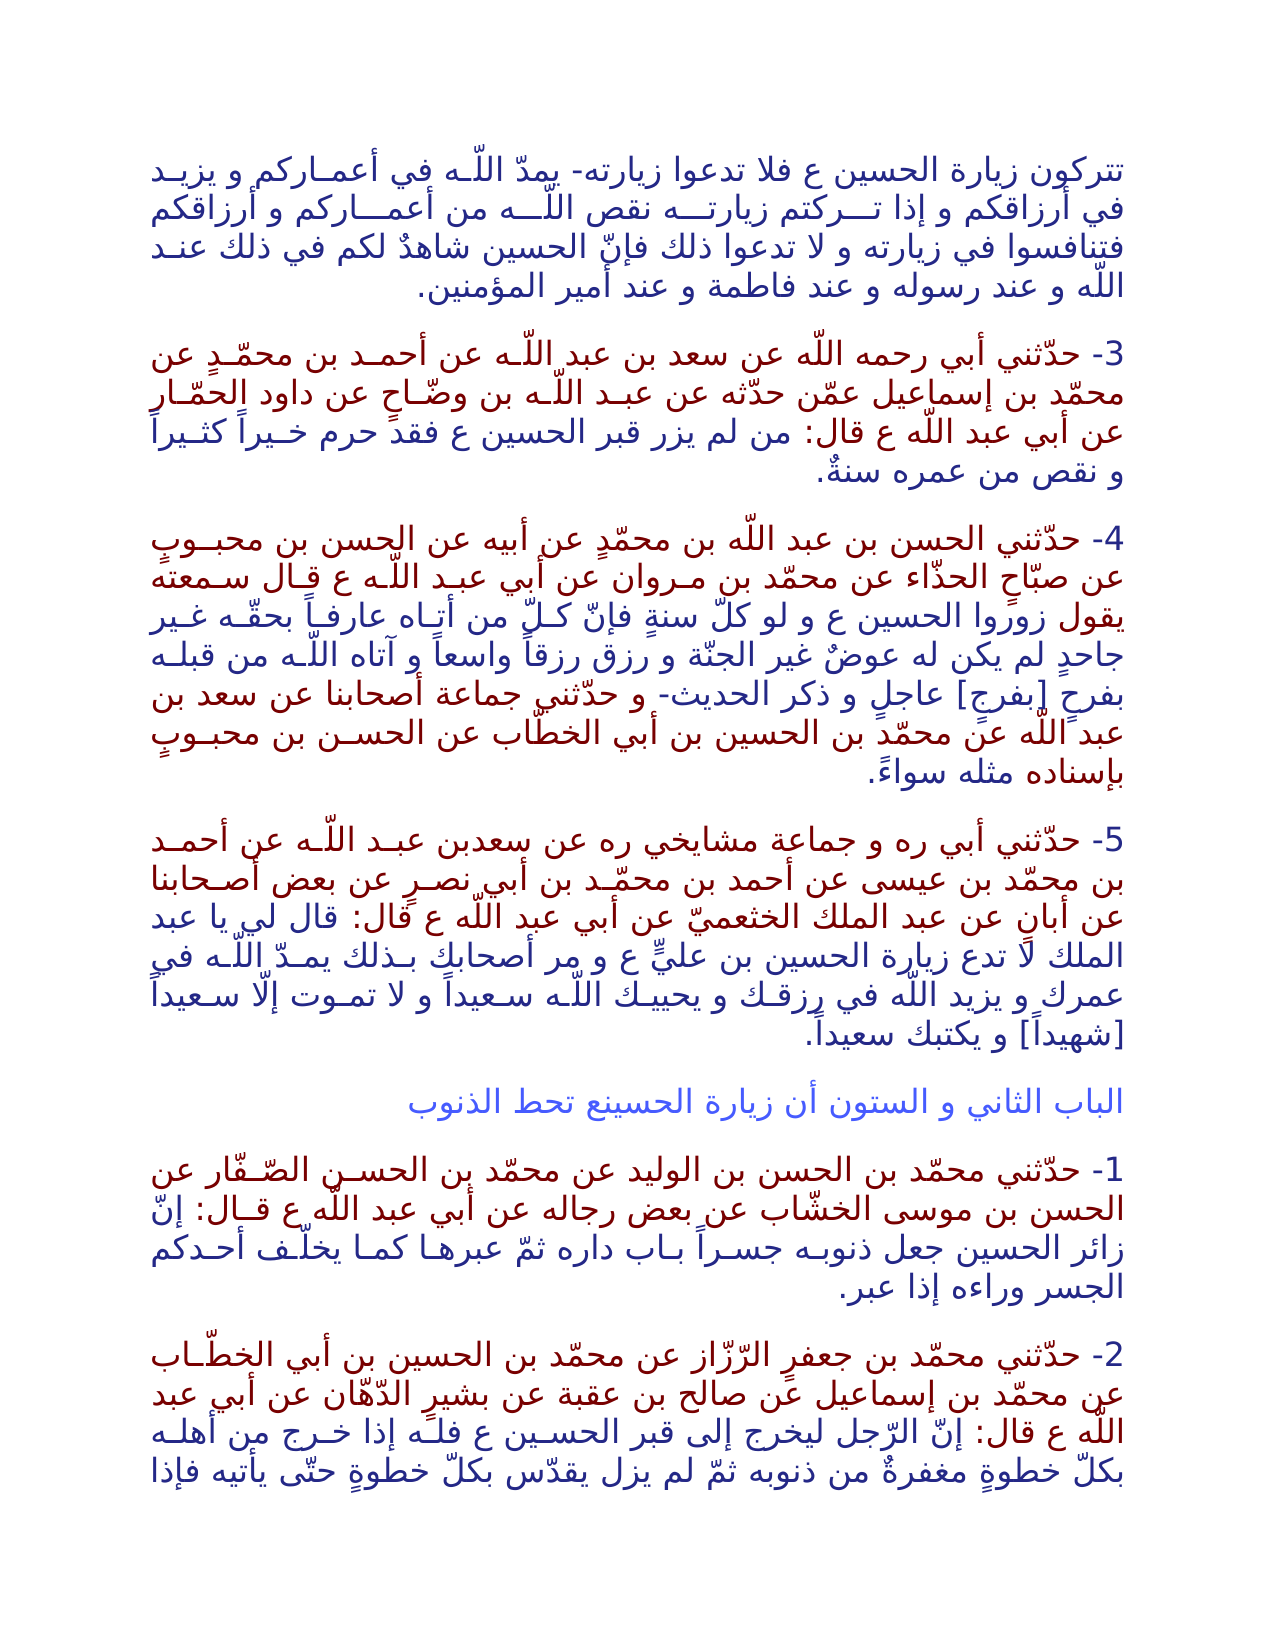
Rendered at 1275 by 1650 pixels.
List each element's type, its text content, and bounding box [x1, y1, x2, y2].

text 4- حدّثني الحسن بن عبد اللّه بن محمّدٍ عن أبيه عن الحسن بن محبوبٍ عن صبّاحٍ الحذّاء عن محمّد بن مروان عن أبي عبد اللّه ع قال سمعته يقول‏ زوروا الحسين ع و لو كلّ سنةٍ فإنّ كلّ من أتاه عارفاً بحقّه غير جاحدٍ لم يكن له عوضٌ غير الجنّة و رزق رزقاً واسعاً و آتاه اللّه من قبله بفرحٍ [بفرجٍ‏] عاجلٍ و ذكر الحديث- و حدّثني جماعة أصحابنا عن سعد بن عبد اللّه عن محمّد بن الحسين بن أبي الخطّاب عن الحسن بن محبوبٍ بإسناده‏ مثله سواءً. [150, 519, 1125, 791]
text 3- حدّثني أبي رحمه اللّه عن سعد بن عبد اللّه عن أحمد بن محمّدٍ عن محمّد بن إسماعيل عمّن حدّثه عن عبد اللّه بن وضّاحٍ عن داود الحمّار عن أبي عبد اللّه ع قال: من لم يزر قبر الحسين ع فقد حرم خيراً كثيراً و نقص من عمره سنةٌ. [150, 334, 1125, 490]
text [150, 150, 1125, 305]
text الباب الثاني و الستون أن زيارة الحسين‏ع تحط الذنوب‏ [150, 1083, 1125, 1121]
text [150, 1335, 1125, 1491]
text 1- حدّثني محمّد بن الحسن بن الوليد عن محمّد بن الحسن الصّفّار عن الحسن بن موسى الخشّاب عن بعض رجاله عن أبي عبد اللّه ع قال: إنّ زائر الحسين جعل ذنوبه جسراً باب داره ثمّ عبرها كما يخلّف أحدكم الجسر وراءه إذا عبر. [150, 1151, 1125, 1306]
text 5- حدّثني أبي ره و جماعة مشايخي ره عن سعدبن عبد اللّه عن أحمد بن محمّد بن عيسى عن أحمد بن محمّد بن أبي نصرٍ عن بعض أصحابنا عن أبانٍ عن عبد الملك الخثعميّ عن أبي عبد اللّه ع قال: قال لي يا عبد الملك لا تدع زيارة الحسين بن عليٍّ ع و مر أصحابك بذلك يمدّ اللّه في عمرك و يزيد اللّه في رزقك و يحييك اللّه سعيداً و لا تموت إلّا سعيداً [شهيداً] و يكتبك سعيداً. [150, 820, 1125, 1053]
